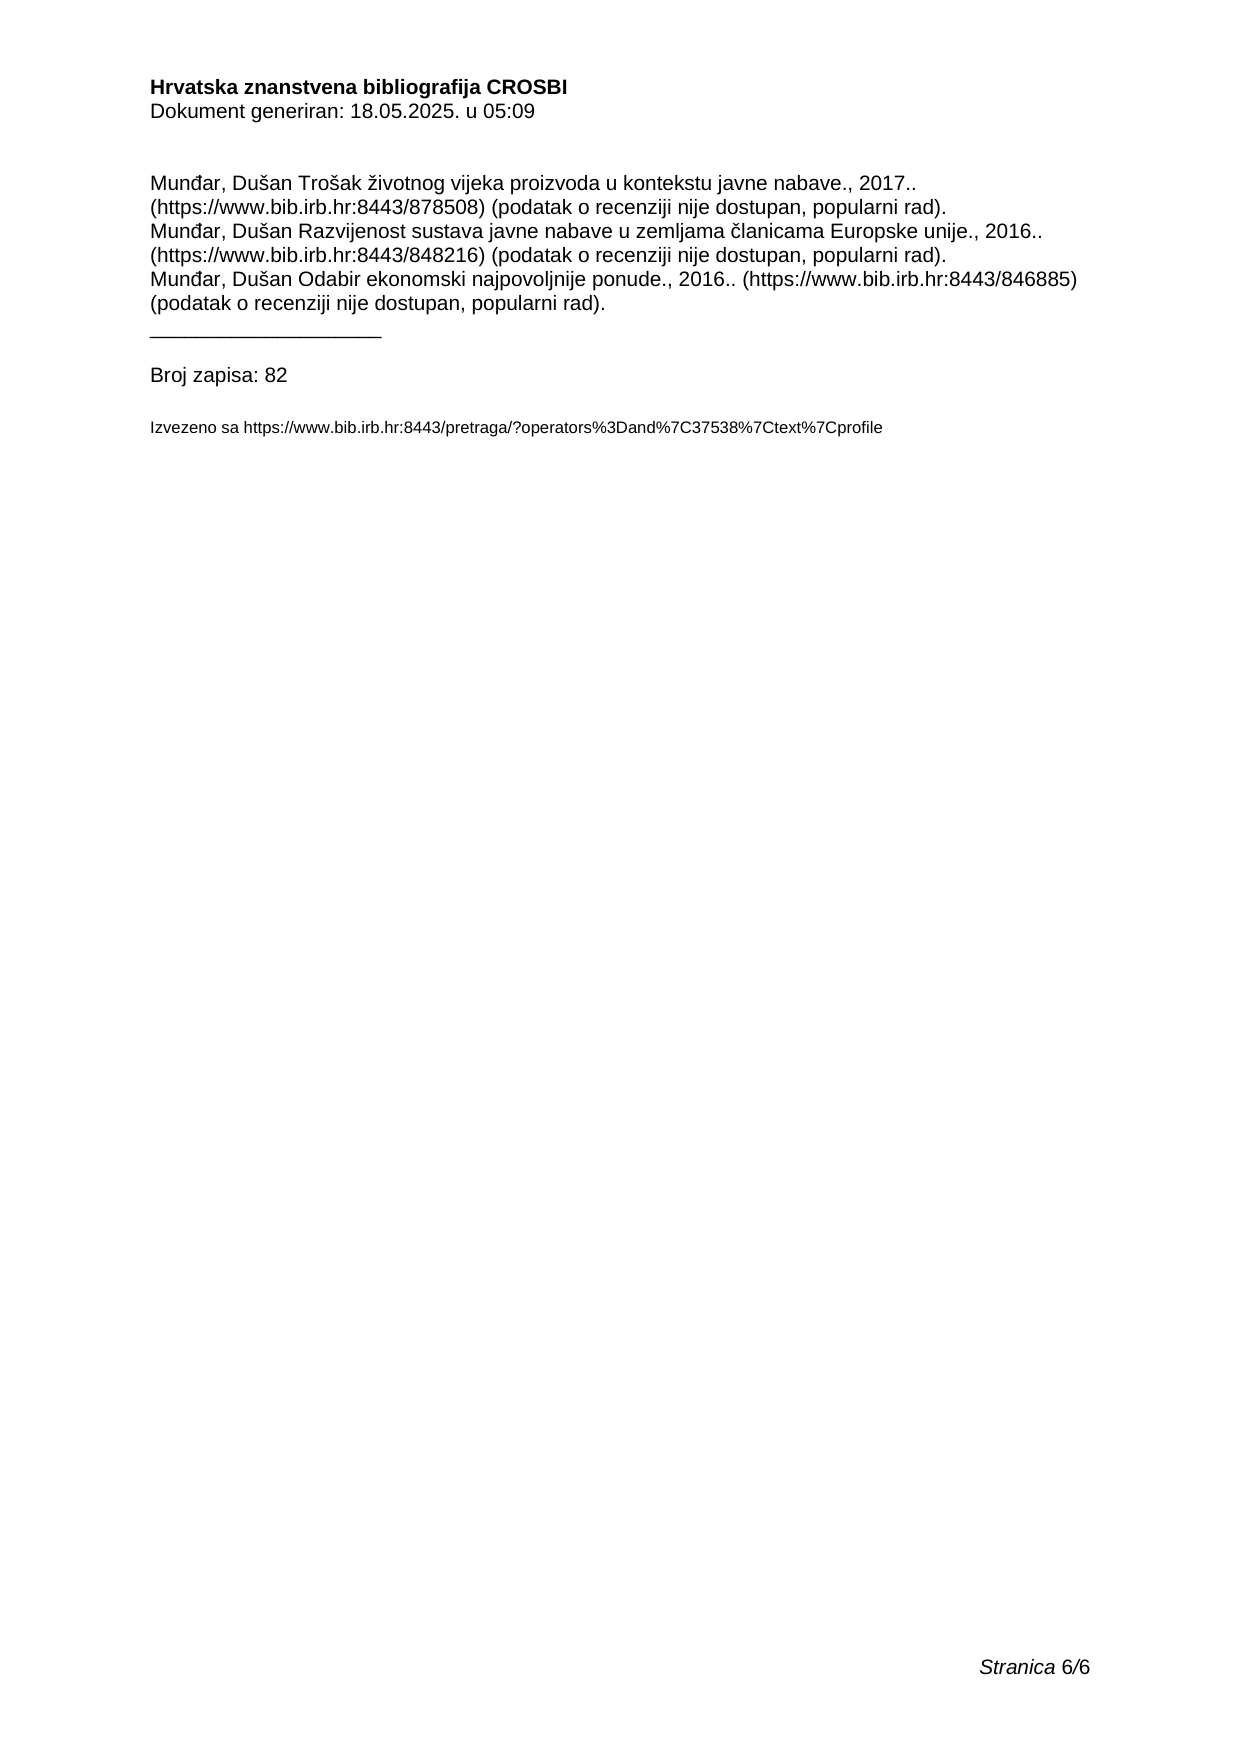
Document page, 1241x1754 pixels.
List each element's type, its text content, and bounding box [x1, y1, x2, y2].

text ____________________ [150, 315, 1090, 339]
text Munđar, Dušan [150, 219, 1090, 267]
text Munđar, Dušan [150, 267, 1090, 315]
text Munđar, Dušan [150, 171, 1090, 219]
text Broj zapisa: 82 [150, 363, 1090, 387]
text Izvezeno sa https://www.bib.irb.hr:8443/pretraga/?operators%3Dand%7C37538%7Ctext%7Cprofile [150, 418, 1090, 437]
